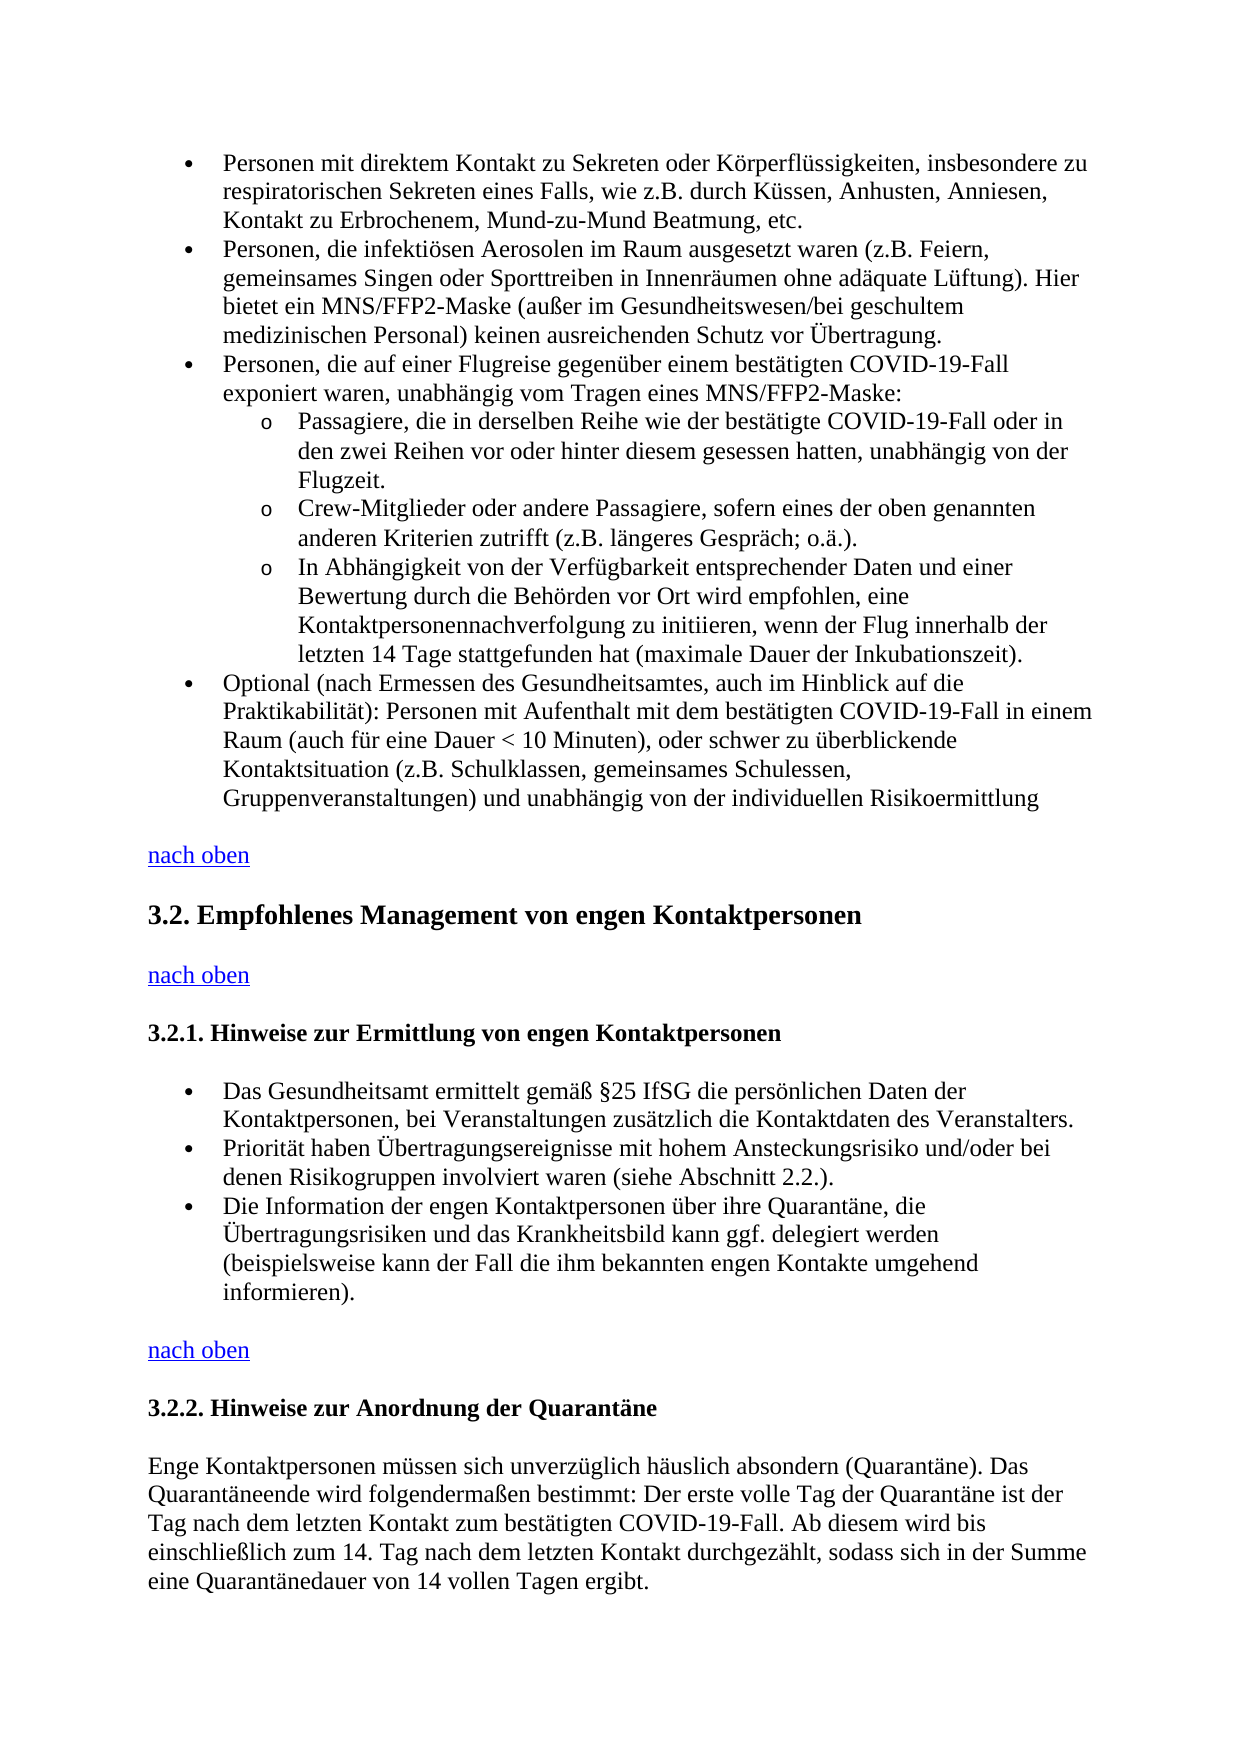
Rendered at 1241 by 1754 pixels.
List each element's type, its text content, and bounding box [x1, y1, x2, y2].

list Passagiere, die in derselben Reihe wie der bestätigte COVID-19-Fall oder in den zwei Reihen vor oder hinter diesem gesessen hatten, unabhängig von der Flugzeit. [260, 406, 1093, 493]
list Priorität haben Übertragungsereignisse mit hohem Ansteckungsrisiko und/oder bei denen Risikogruppen involviert waren (siehe Abschnitt 2.2.). [185, 1133, 1093, 1191]
text nach oben [148, 960, 1093, 989]
list Optional (nach Ermessen des Gesundheitsamtes, auch im Hinblick auf die Praktikabilität): Personen mit Aufenthalt mit dem bestätigten COVID-19-Fall in einem Raum (auch für eine Dauer < 10 Minuten), oder schwer zu überblickende Kontaktsituation (z.B. Schulklassen, gemeinsames Schulessen, Gruppenveranstaltungen) und unabhängig von der individuellen Risikoermittlung [185, 668, 1093, 811]
list Die Information der engen Kontaktpersonen über ihre Quarantäne, die Übertragungsrisiken und das Krankheitsbild kann ggf. delegiert werden (beispielsweise kann der Fall die ihm bekannten engen Kontakte umgehend informieren). [185, 1191, 1093, 1306]
list Crew-Mitglieder oder andere Passagiere, sofern eines der oben genannten anderen Kriterien zutrifft (z.B. längeres Gespräch; o.ä.). [260, 493, 1093, 552]
text 3.2. Empfohlenes Management von engen Kontaktpersonen [148, 898, 1093, 931]
text Enge Kontaktpersonen müssen sich unverzüglich häuslich absondern (Quarantäne). Das Quarantäneende wird folgendermaßen bestimmt: Der erste volle Tag der Quarantäne ist der Tag nach dem letzten Kontakt zum bestätigten COVID-19-Fall. Ab diesem wird bis einschließlich zum 14. Tag nach dem letzten Kontakt durchgezählt, sodass sich in der Summe eine Quarantänedauer von 14 vollen Tagen ergibt. [148, 1451, 1093, 1594]
list Personen, die auf einer Flugreise gegenüber einem bestätigten COVID-19-Fall exponiert waren, unabhängig vom Tragen eines MNS/FFP2-Maske: [185, 349, 1093, 406]
text 3.2.2. Hinweise zur Anordnung der Quarantäne [148, 1393, 1093, 1422]
text nach oben [148, 841, 1093, 869]
list In Abhängigkeit von der Verfügbarkeit entsprechender Daten und einer Bewertung durch die Behörden vor Ort wird empfohlen, eine Kontaktpersonennachverfolgung zu initiieren, wenn der Flug innerhalb der letzten 14 Tage stattgefunden hat (maximale Dauer der Inkubationszeit). [260, 552, 1093, 668]
list Personen, die infektiösen Aerosolen im Raum ausgesetzt waren (z.B. Feiern, gemeinsames Singen oder Sporttreiben in Innenräumen ohne adäquate Lüftung). Hier bietet ein MNS/FFP2-Maske (außer im Gesundheitswesen/bei geschultem medizinischen Personal) keinen ausreichenden Schutz vor Übertragung. [185, 234, 1093, 349]
text nach oben [148, 1335, 1093, 1364]
list Das Gesundheitsamt ermittelt gemäß §25 IfSG die persönlichen Daten der Kontaktpersonen, bei Veranstaltungen zusätzlich die Kontaktdaten des Veranstalters. [185, 1076, 1093, 1133]
text 3.2.1. Hinweise zur Ermittlung von engen Kontaktpersonen [148, 1018, 1093, 1047]
list Personen mit direktem Kontakt zu Sekreten oder Körperflüssigkeiten, insbesondere zu respiratorischen Sekreten eines Falls, wie z.B. durch Küssen, Anhusten, Anniesen, Kontakt zu Erbrochenem, Mund-zu-Mund Beatmung, etc. [185, 148, 1093, 234]
